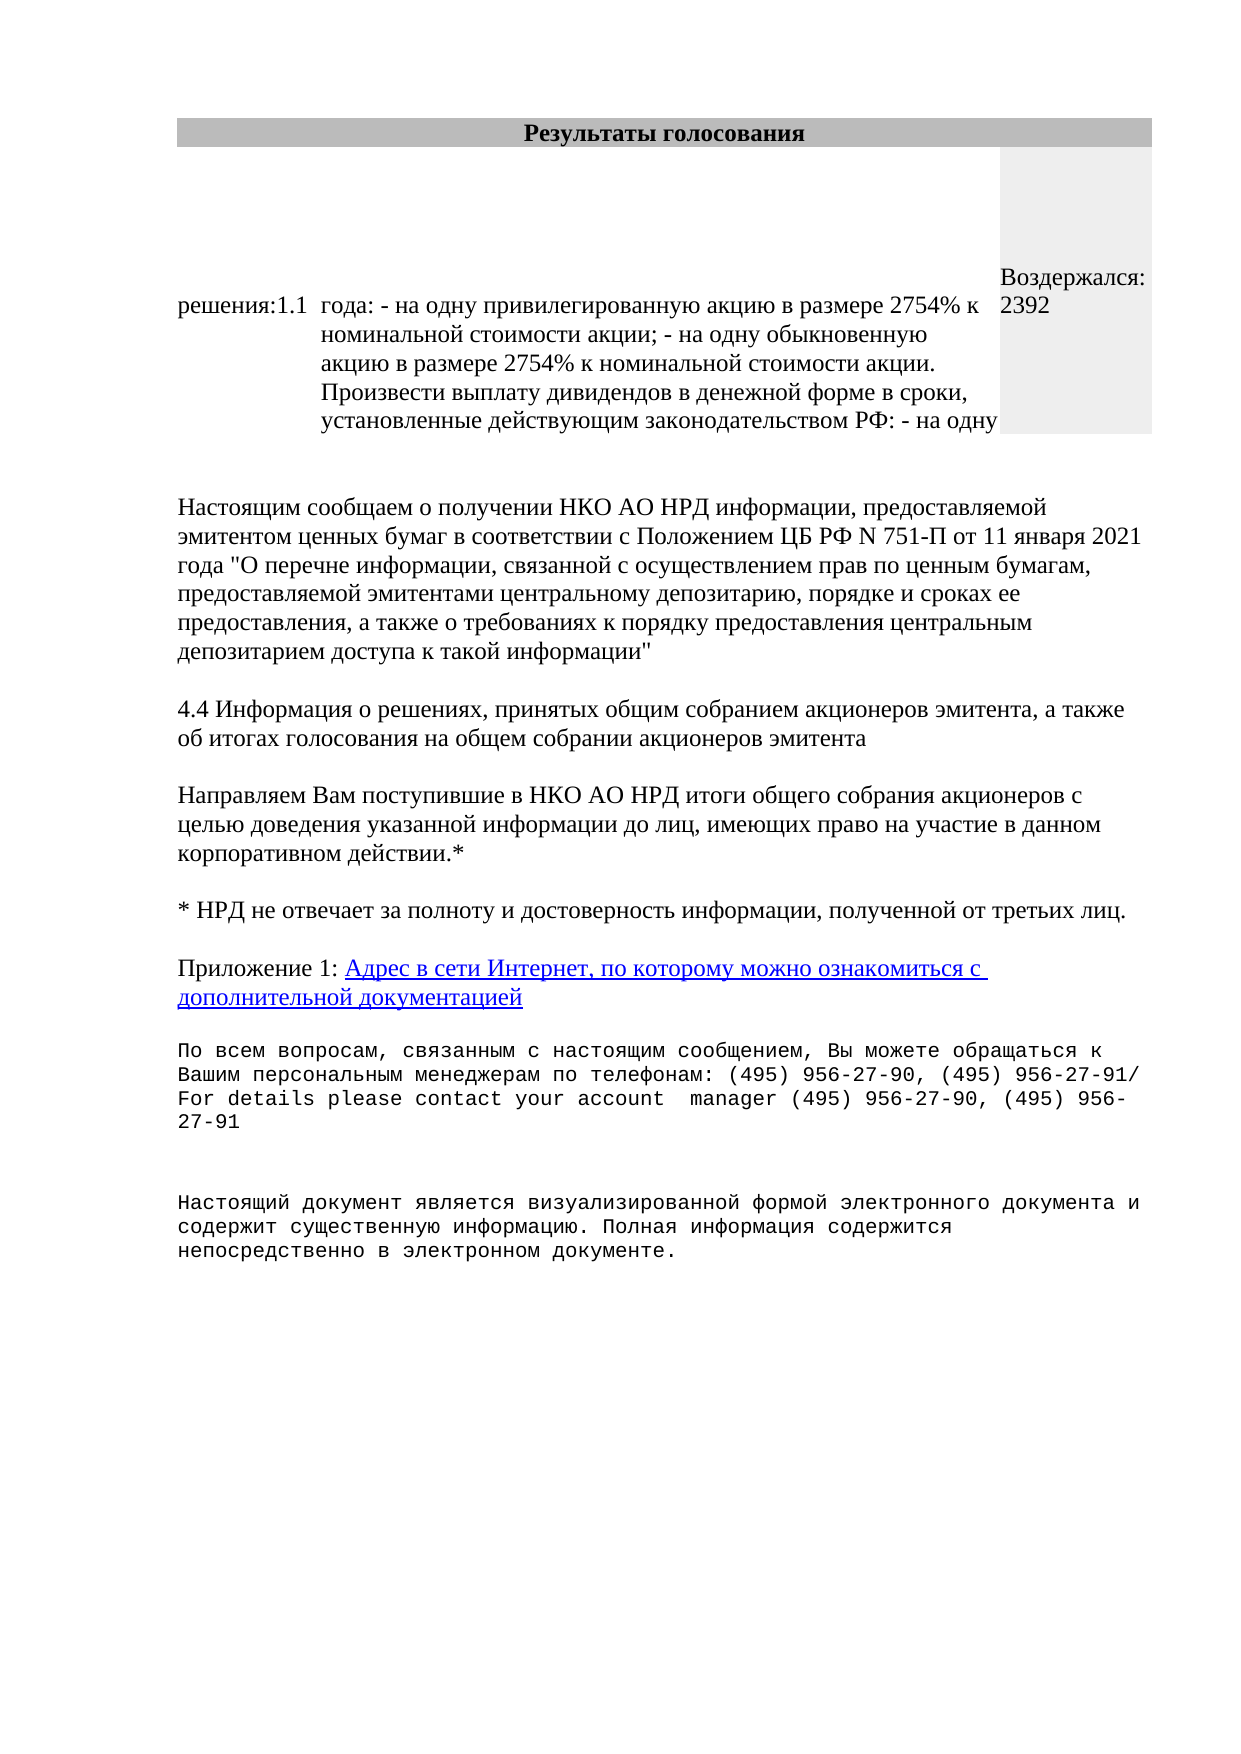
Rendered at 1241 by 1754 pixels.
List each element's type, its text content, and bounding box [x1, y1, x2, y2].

text По всем вопросам, связанным с настоящим сообщением, Вы можете обращаться к Вашим персональным менеджерам по телефонам: (495) 956-27-90, (495) 956-27-91/ For details please contact your account manager (495) 956-27-90, (495) 956-27-91 [177, 1040, 1152, 1135]
table_cell За: 924398992 Воздержался: 2392 [1000, 147, 1152, 434]
table_header Результаты голосования [177, 118, 1152, 147]
text Направляем Вам поступившие в НКО АО НРД итоги общего собрания акционеров с целью доведения указанной информации до лиц, имеющих право на участие в данном корпоративном действии.* * НРД не отвечает за полноту и достоверность информации, полученной от третьих лиц. [177, 781, 1152, 924]
text Настоящий документ является визуализированной формой электронного документа и содержит существенную информацию. Полная информация содержится непосредственно в электронном документе. [177, 1192, 1152, 1263]
text Настоящим сообщаем о получении НКО АО НРД информации, предоставляемой эмитентом ценных бумаг в соответствии с Положением ЦБ РФ N 751-П от 11 января 2021 года "О перечне информации, связанной с осуществлением прав по ценным бумагам, предоставляемой эмитентами центральному депозитарию, порядке и сроках ее предоставления, а также о требованиях к порядку предоставления центральным депозитарием доступа к такой информации" [177, 492, 1152, 665]
text 4.4 Информация о решениях, принятых общим собранием акционеров эмитента, а также об итогах голосования на общем собрании акционеров эмитента [177, 694, 1152, 751]
text Приложение 1: Адрес в сети Интернет, по которому можно ознакомиться с дополнительной документацией [177, 953, 1152, 1011]
